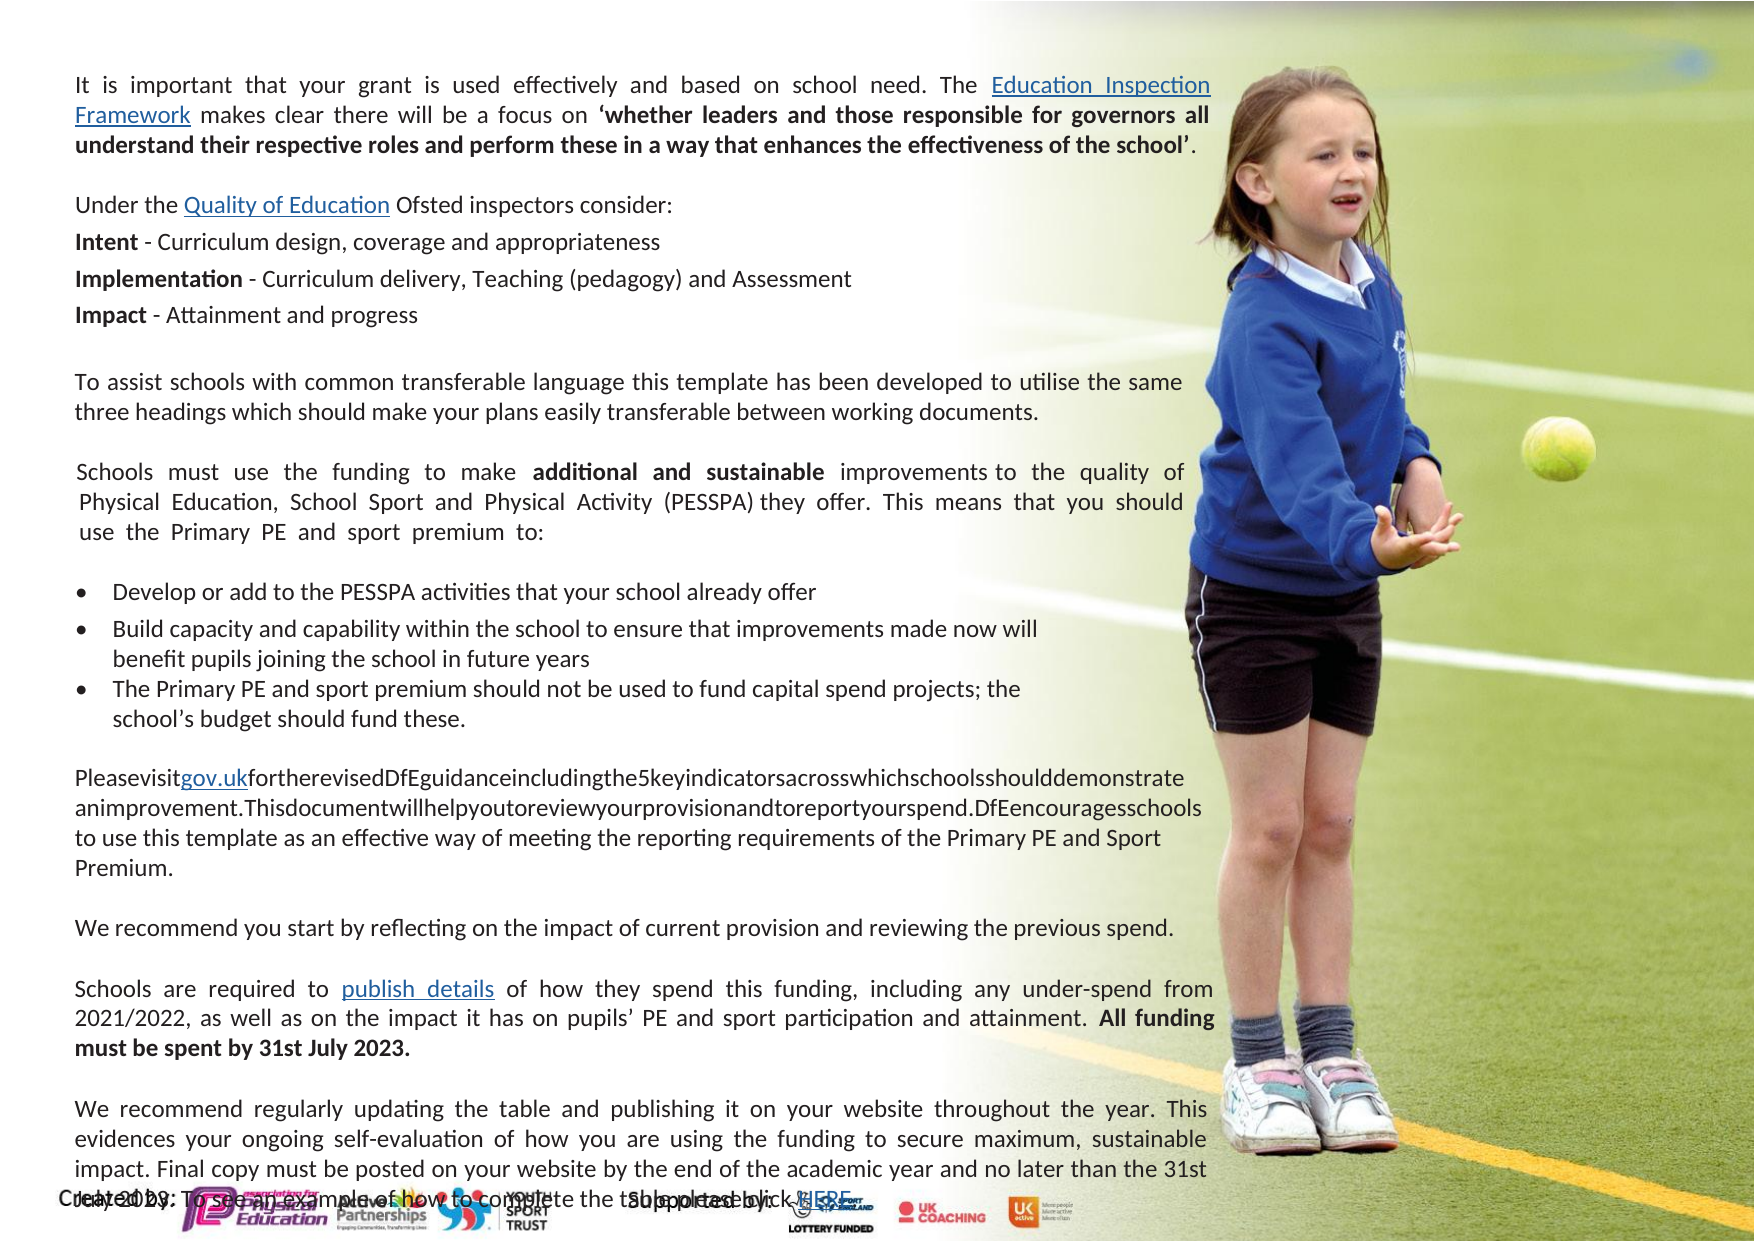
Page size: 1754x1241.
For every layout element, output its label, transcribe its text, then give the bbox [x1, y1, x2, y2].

text We recommend you start by reflecting on the impact of current provision and reviewing the previous spend. [74, 913, 1692, 943]
text Implementation - Curriculum delivery, Teaching (pedagogy) and Assessment [75, 263, 1692, 293]
text Impact - Attainment and progress [75, 299, 1692, 330]
text It is important that your grant is used effectively and based on school need. The Education Inspection Framework makes clear there will be a focus on ‘whether leaders and those responsible for governors all understand their respective roles and perform these in a way that enhances the effectiveness of the school’. [75, 70, 1211, 160]
list Develop or add to the PESSPA activities that your school already offer [75, 576, 1692, 607]
text Pleasevisitgov.ukfortherevisedDfEguidanceincludingthe5keyindicatorsacrosswhichschoolsshoulddemonstrate animprovement.Thisdocumentwillhelpyoutoreviewyourprovisionandtoreportyourspend.DfEencouragesschools to use this template as an effective way of meeting the reporting requirements of the Primary PE and Sport Premium. [74, 763, 1213, 883]
text To assist schools with common transferable language this template has been developed to utilise the same three headings which should make your plans easily transferable between working documents. [74, 366, 1185, 426]
text Schools must use the funding to make additional and sustainable improvements to the quality of Physical Education, School Sport and Physical Activity (PESSPA) they offer. This means that you should use the Primary PE and sport premium to: [76, 456, 1185, 546]
text Intent - Curriculum design, coverage and appropriateness [75, 226, 1692, 257]
picture [0, 1, 1754, 1241]
text Schools are required to publish details of how they spend this funding, including any under-spend from 2021/2022, as well as on the impact it has on pupils’ PE and sport participation and attainment. All funding must be spent by 31st July 2023. [74, 973, 1214, 1063]
text We recommend regularly updating the table and publishing it on your website throughout the year. This evidences your ongoing self-evaluation of how you are using the funding to secure maximum, sustainable impact. Final copy must be posted on your website by the end of the academic year and no later than the 31st July 2023. To see an example of how to complete the table please click HERE. [74, 1093, 1209, 1213]
list The Primary PE and sport premium should not be used to fund capital spend projects; the school’s budget should fund these. [75, 673, 1106, 733]
text Under the Quality of Education Ofsted inspectors consider: [75, 189, 1692, 220]
list Build capacity and capability within the school to ensure that improvements made now will benefit pupils joining the school in future years [75, 613, 1115, 673]
